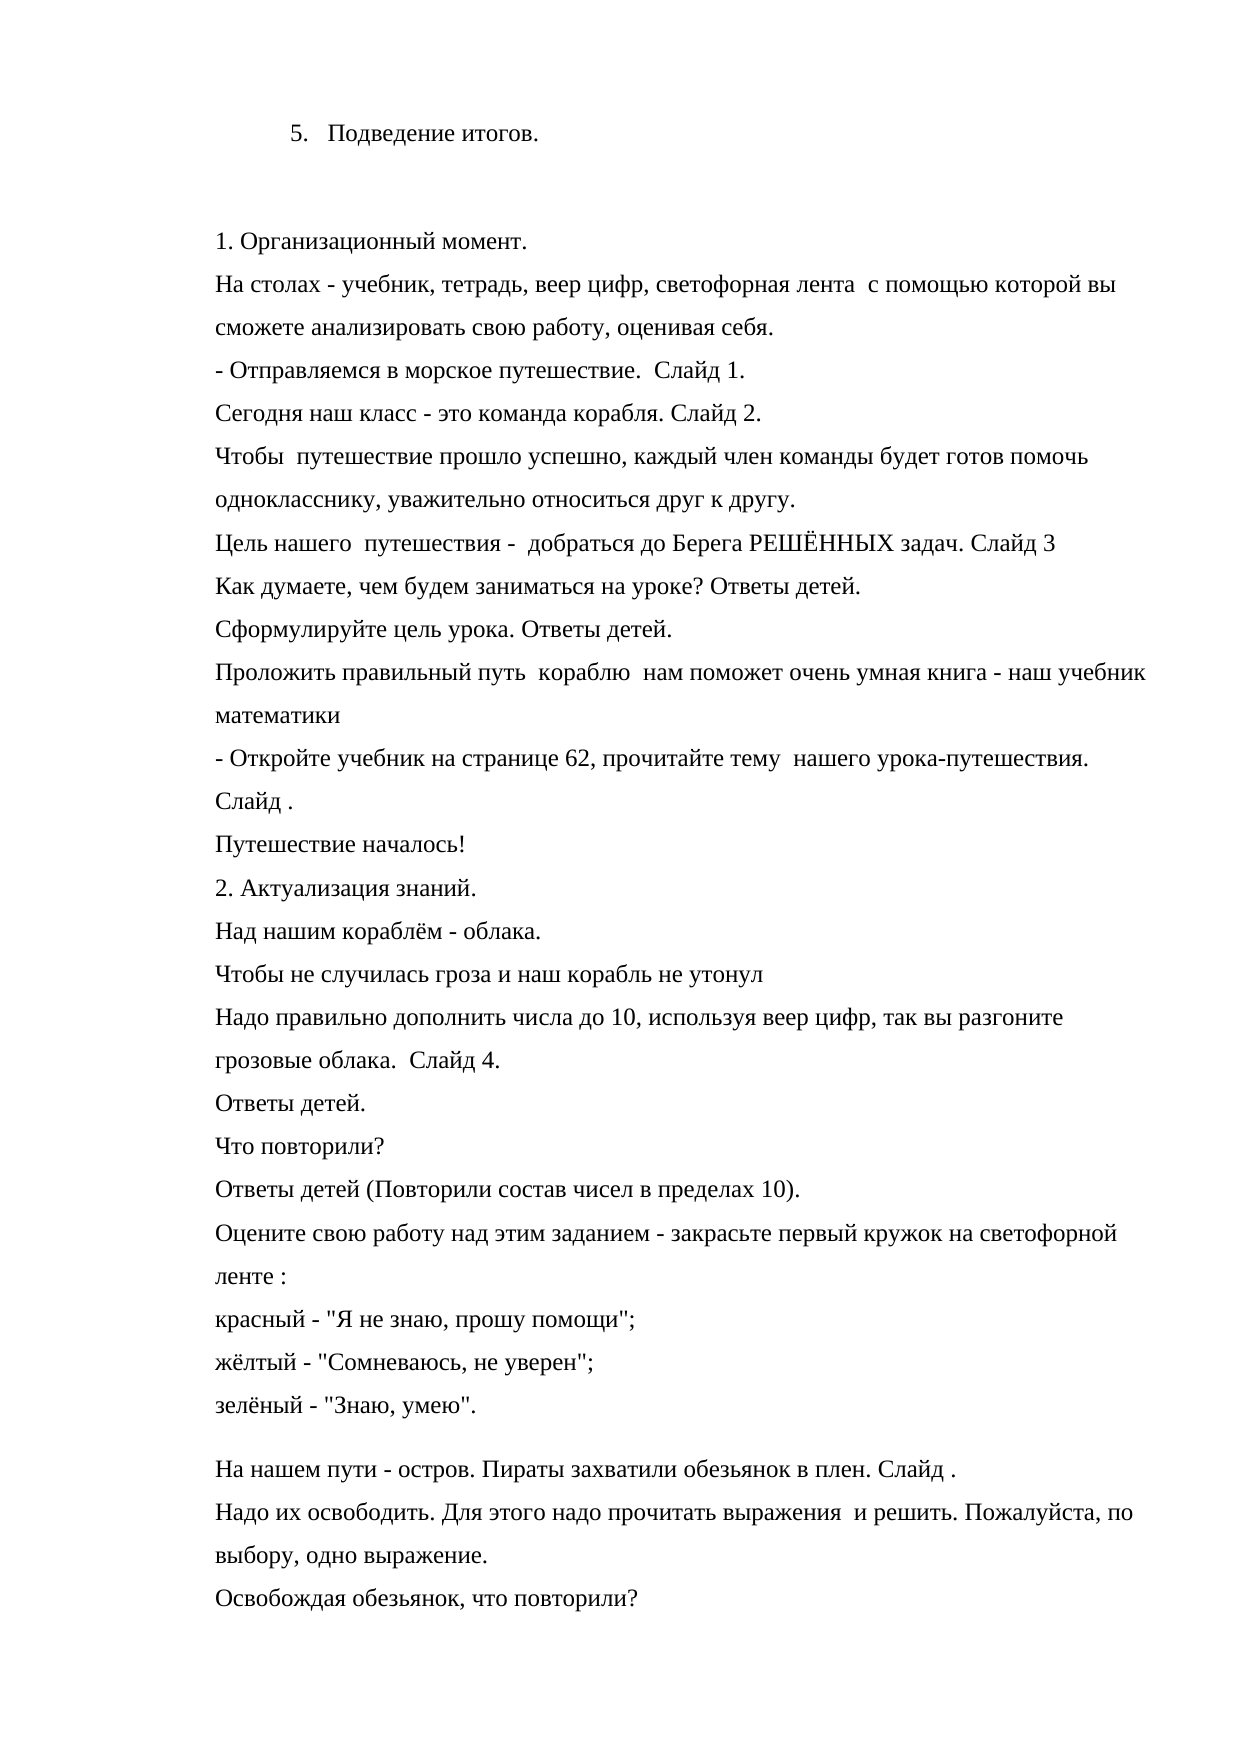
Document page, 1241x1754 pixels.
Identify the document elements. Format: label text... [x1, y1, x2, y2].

text Надо правильно дополнить числа до 10, используя веер цифр, так вы разгоните грозовые облака. Слайд 4. [215, 1002, 1152, 1074]
text красный - "Я не знаю, прошу помощи"; [215, 1304, 1152, 1333]
text Что повторили? [215, 1131, 1152, 1160]
text Сегодня наш класс - это команда корабля. Слайд 2. [215, 398, 1152, 427]
text Ответы детей. [215, 1088, 1152, 1117]
text зелёный - "Знаю, умею". [215, 1390, 1152, 1419]
text Как думаете, чем будем заниматься на уроке? Ответы детей. [215, 571, 1152, 599]
text 1. Организационный момент. [215, 226, 1152, 254]
text Надо их освободить. Для этого надо прочитать выражения и решить. Пожалуйста, по выбору, одно выражение. [215, 1497, 1152, 1569]
text Оцените свою работу над этим заданием - закрасьте первый кружок на светофорной ленте : [215, 1218, 1152, 1289]
text Проложить правильный путь кораблю нам поможет очень умная книга - наш учебник математики [215, 657, 1152, 729]
text Цель нашего путешествия - добраться до Берега РЕШЁННЫХ задач. Слайд 3 [215, 528, 1152, 556]
text Путешествие началось! [215, 829, 1152, 858]
text жёлтый - "Сомневаюсь, не уверен"; [215, 1347, 1152, 1376]
text Чтобы не случилась гроза и наш корабль не утонул [215, 959, 1152, 988]
text Сформулируйте цель урока. Ответы детей. [215, 614, 1152, 643]
list Подведение итогов. [290, 118, 1152, 147]
text На нашем пути - остров. Пираты захватили обезьянок в плен. Слайд . [215, 1454, 1152, 1483]
text - Отправляемся в морское путешествие. Слайд 1. [215, 355, 1152, 384]
text Ответы детей (Повторили состав чисел в пределах 10). [215, 1174, 1152, 1203]
text Освобождая обезьянок, что повторили? [215, 1583, 1152, 1612]
text На столах - учебник, тетрадь, веер цифр, светофорная лента с помощью которой вы сможете анализировать свою работу, оценивая себя. [215, 269, 1152, 341]
text 2. Актуализация знаний. [215, 873, 1152, 901]
text Над нашим кораблём - облака. [215, 916, 1152, 944]
text - Откройте учебник на странице 62, прочитайте тему нашего урока-путешествия. Слайд . [215, 743, 1152, 815]
text Чтобы путешествие прошло успешно, каждый член команды будет готов помочь однокласснику, уважительно относиться друг к другу. [215, 441, 1152, 513]
